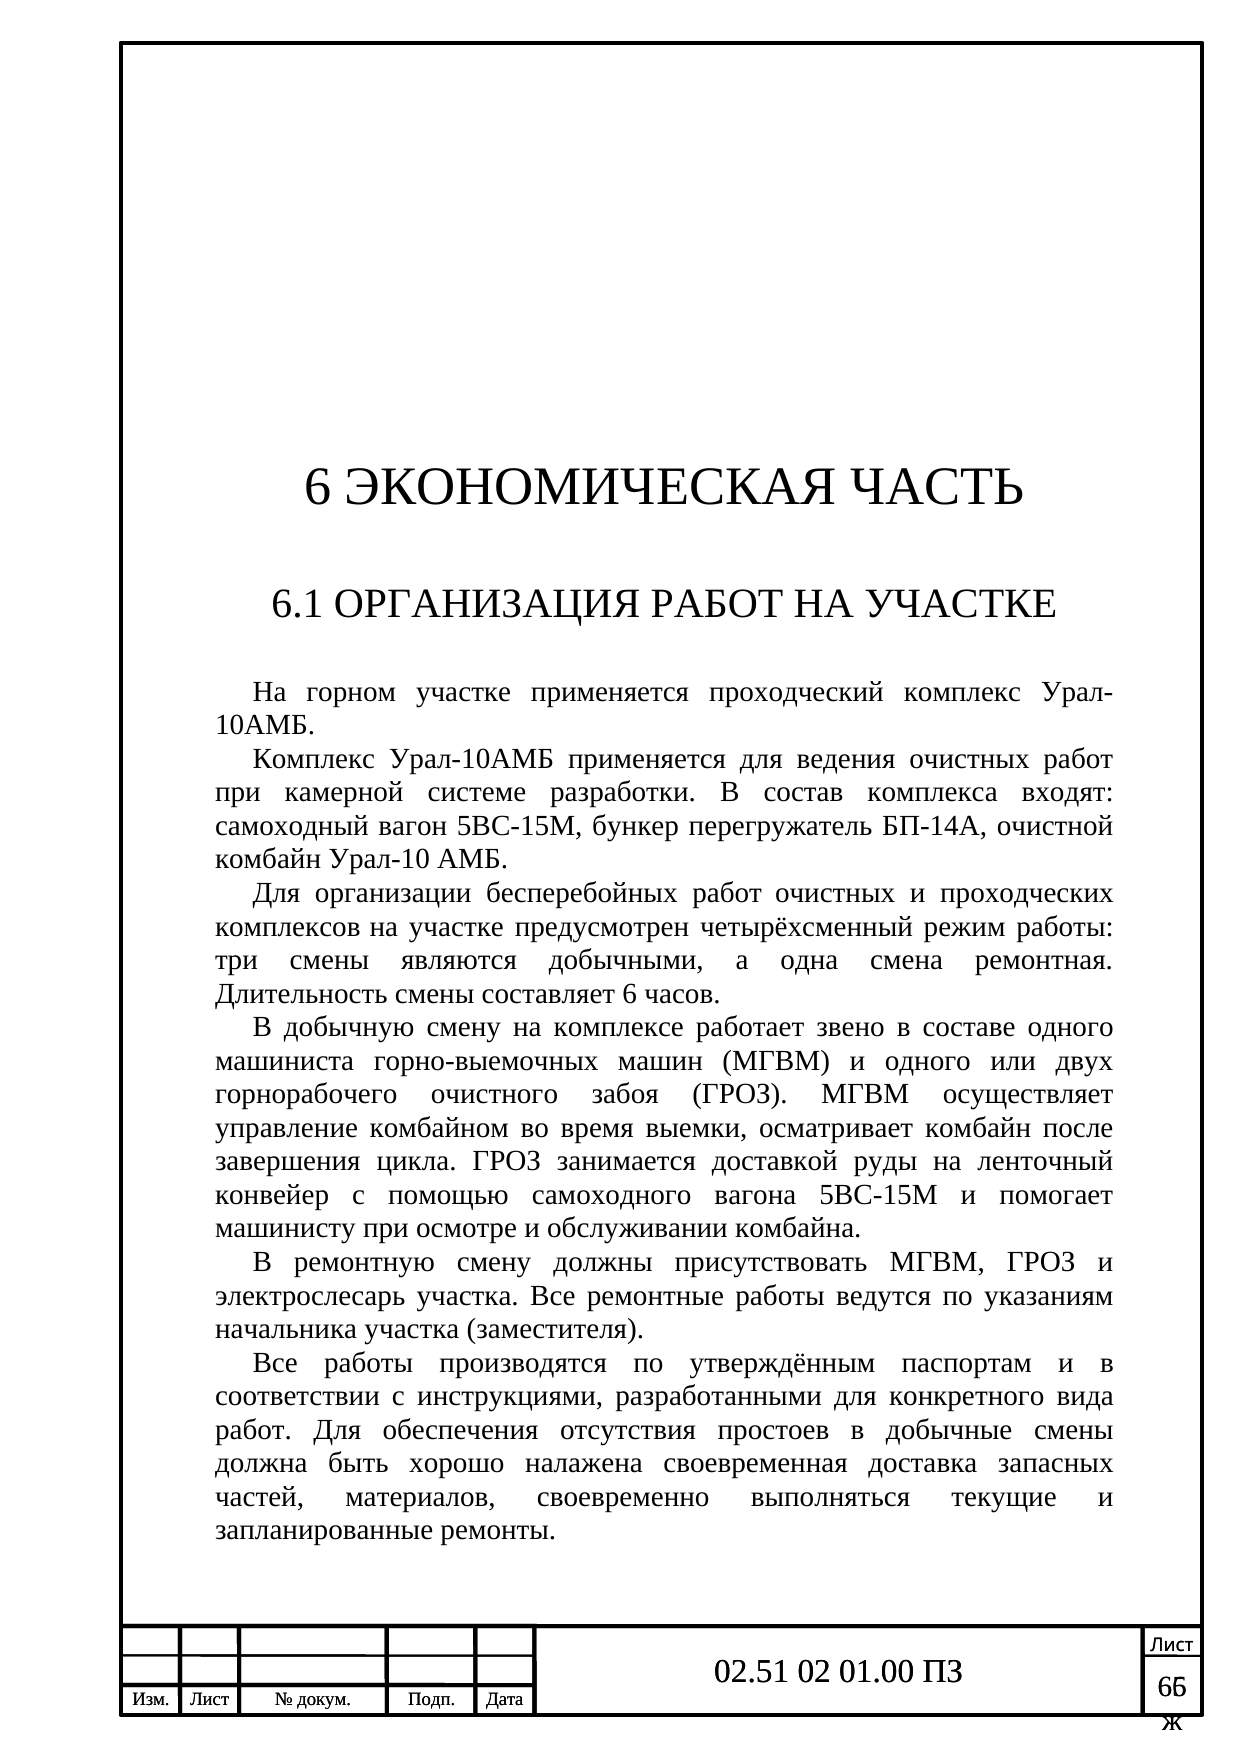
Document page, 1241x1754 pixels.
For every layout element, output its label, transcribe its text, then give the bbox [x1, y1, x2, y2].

text В добычную смену на комплексе работает звено в составе одного машиниста горно-выемочных машин (МГВМ) и одного или двух горнорабочего очистного забоя (ГРОЗ). МГВМ осуществляет управление комбайном во время выемки, осматривает комбайн после завершения цикла. ГРОЗ занимается доставкой руды на ленточный конвейер с помощью самоходного вагона 5ВС-15М и помогает машинисту при осмотре и обслуживании комбайна. [215, 1009, 1114, 1244]
text В ремонтную смену должны присутствовать МГВМ, ГРОЗ и электрослесарь участка. Все ремонтные работы ведутся по указаниям начальника участка (заместителя). [215, 1244, 1114, 1345]
text 6 ЭКОНОМИЧЕСКАЯ ЧАСТЬ [215, 453, 1114, 516]
text Все работы производятся по утверждённым паспортам и в соответствии с инструкциями, разработанными для конкретного вида работ. Для обеспечения отсутствия простоев в добычные смены должна быть хорошо налажена своевременная доставка запасных частей, материалов, своевременно выполняться текущие и запланированные ремонты. [215, 1345, 1114, 1546]
text 6.1 ОРГАНИЗАЦИЯ РАБОТ НА УЧАСТКЕ [215, 578, 1114, 626]
text Для организации бесперебойных работ очистных и проходческих комплексов на участке предусмотрен четырёхсменный режим работы: три смены являются добычными, а одна смена ремонтная. Длительность смены составляет 6 часов. [215, 875, 1114, 1009]
text Комплекс Урал-10АМБ применяется для ведения очистных работ при камерной системе разработки. В состав комплекса входят: самоходный вагон 5ВС-15М, бункер перегружатель БП-14А, очистной комбайн Урал-10 АМБ. [215, 741, 1114, 875]
text На горном участке применяется проходческий комплекс Урал-10АМБ. [215, 674, 1114, 741]
